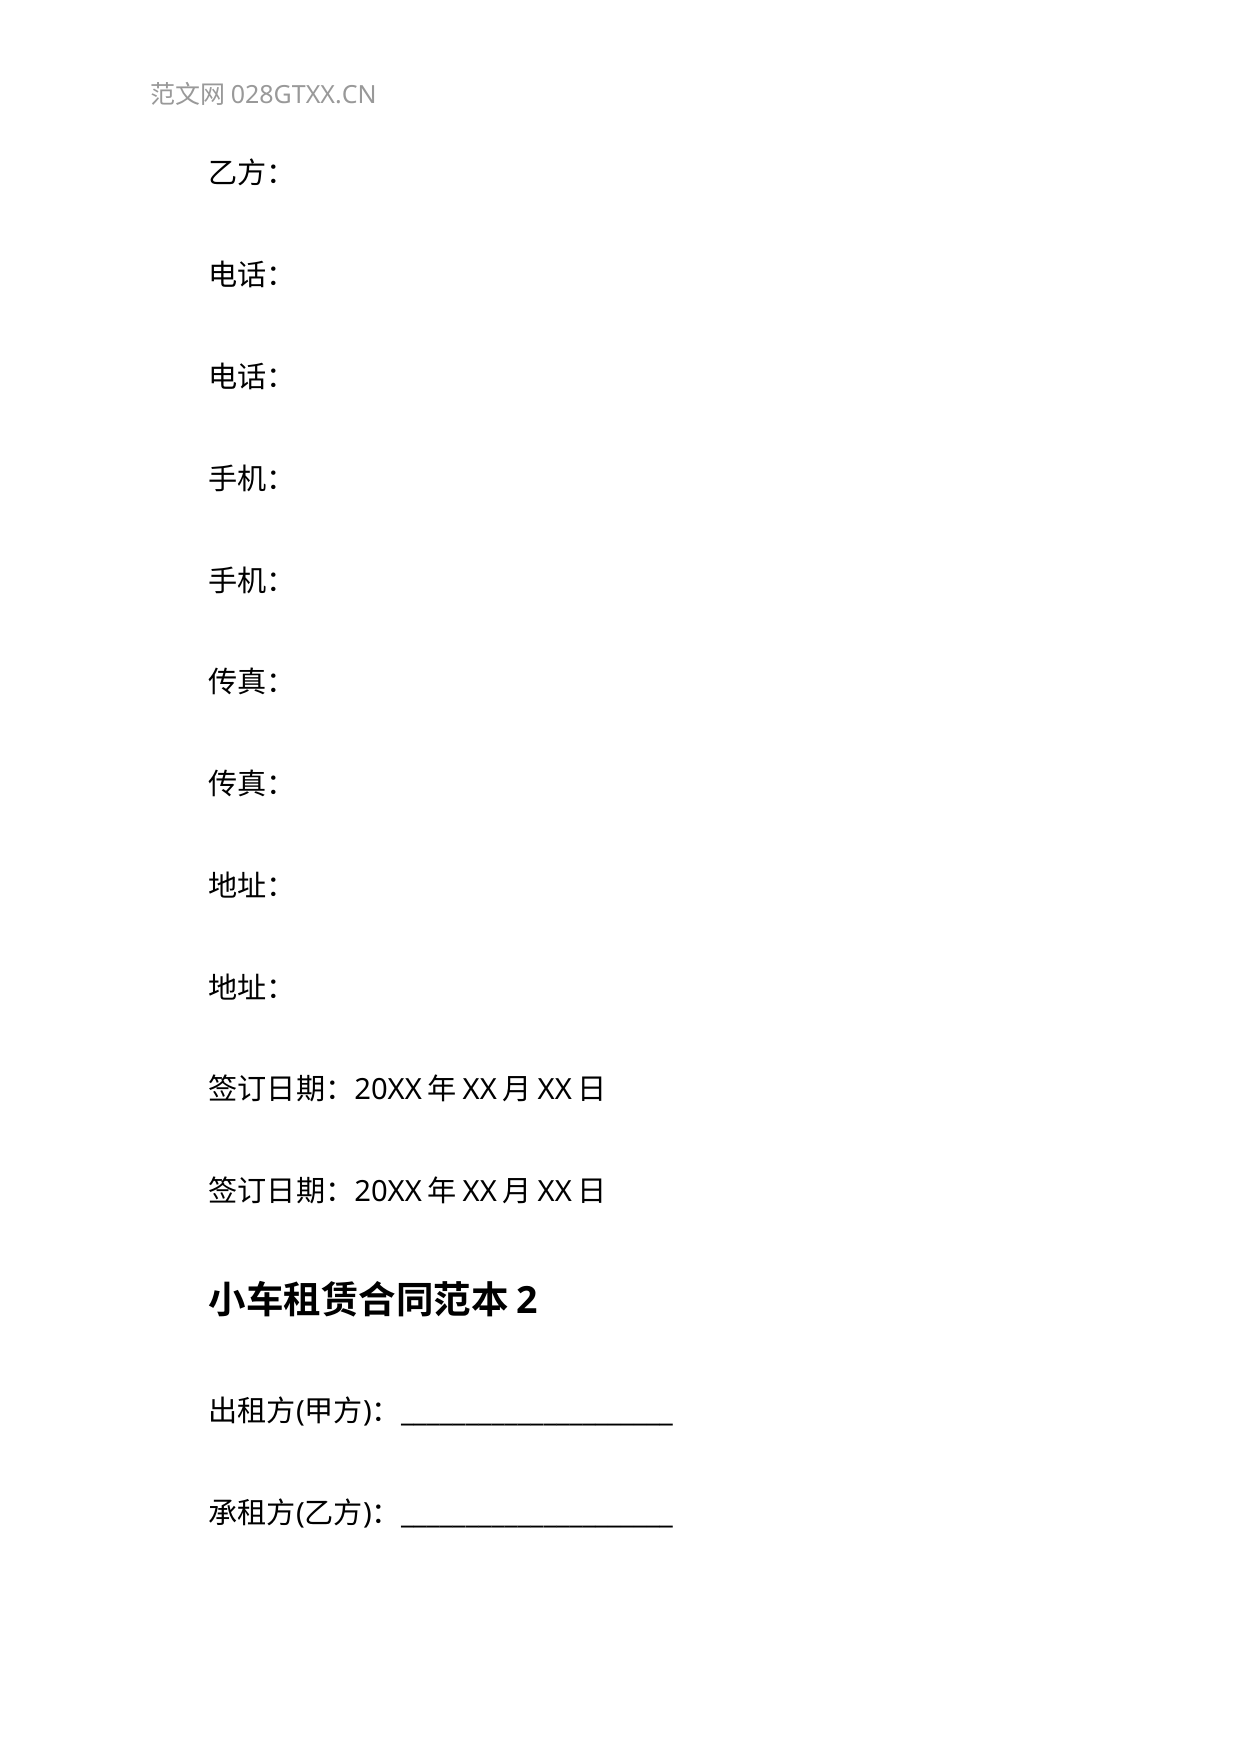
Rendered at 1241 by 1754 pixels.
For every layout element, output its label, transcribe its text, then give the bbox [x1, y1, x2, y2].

text 签订日期：20XX年XX月XX日 [150, 1168, 1090, 1210]
text 地址： [150, 964, 1090, 1006]
text 乙方： [150, 150, 1090, 192]
text 手机： [150, 455, 1090, 498]
text 签订日期：20XX年XX月XX日 [150, 1066, 1090, 1108]
text 地址： [150, 862, 1090, 905]
text 电话： [150, 353, 1090, 396]
text 小车租赁合同范本2 [150, 1270, 1090, 1324]
text 电话： [150, 252, 1090, 294]
text 承租方(乙方)：_____________________ [150, 1489, 1090, 1532]
text 手机： [150, 557, 1090, 599]
text 出租方(甲方)：_____________________ [150, 1387, 1090, 1430]
text 传真： [150, 659, 1090, 701]
text 传真： [150, 761, 1090, 803]
